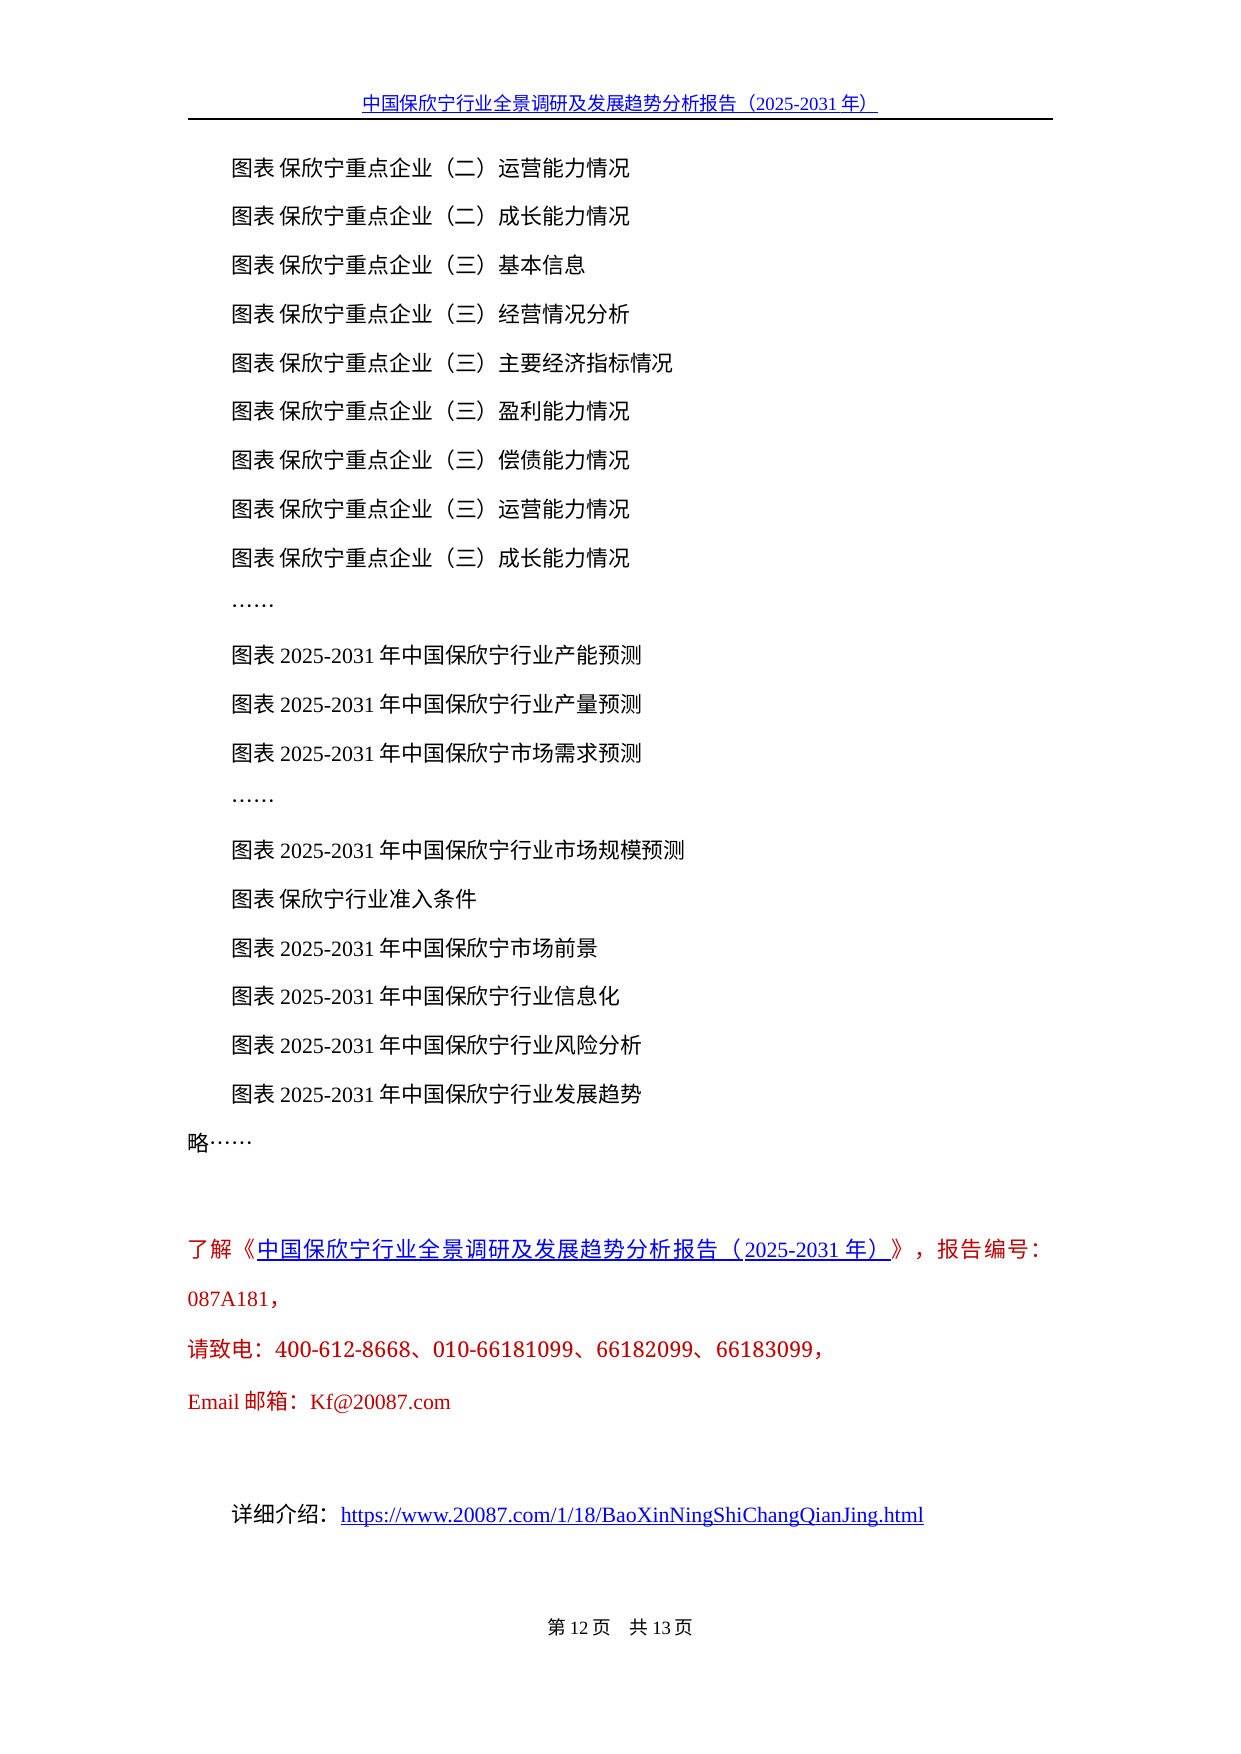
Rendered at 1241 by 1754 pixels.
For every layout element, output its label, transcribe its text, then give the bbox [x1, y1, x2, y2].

text Email邮箱：Kf@20087.com [187, 1383, 1053, 1416]
text 请致电：400-612-8668、010-66181099、66182099、66183099， [187, 1332, 1053, 1364]
text 详细介绍：https://www.20087.com/1/18/BaoXinNingShiChangQianJing.html [187, 1496, 1053, 1529]
text 了解《中国保欣宁行业全景调研及发展趋势分析报告（2025-2031年）》，报告编号：087A181， [187, 1232, 1053, 1313]
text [187, 150, 1053, 1158]
